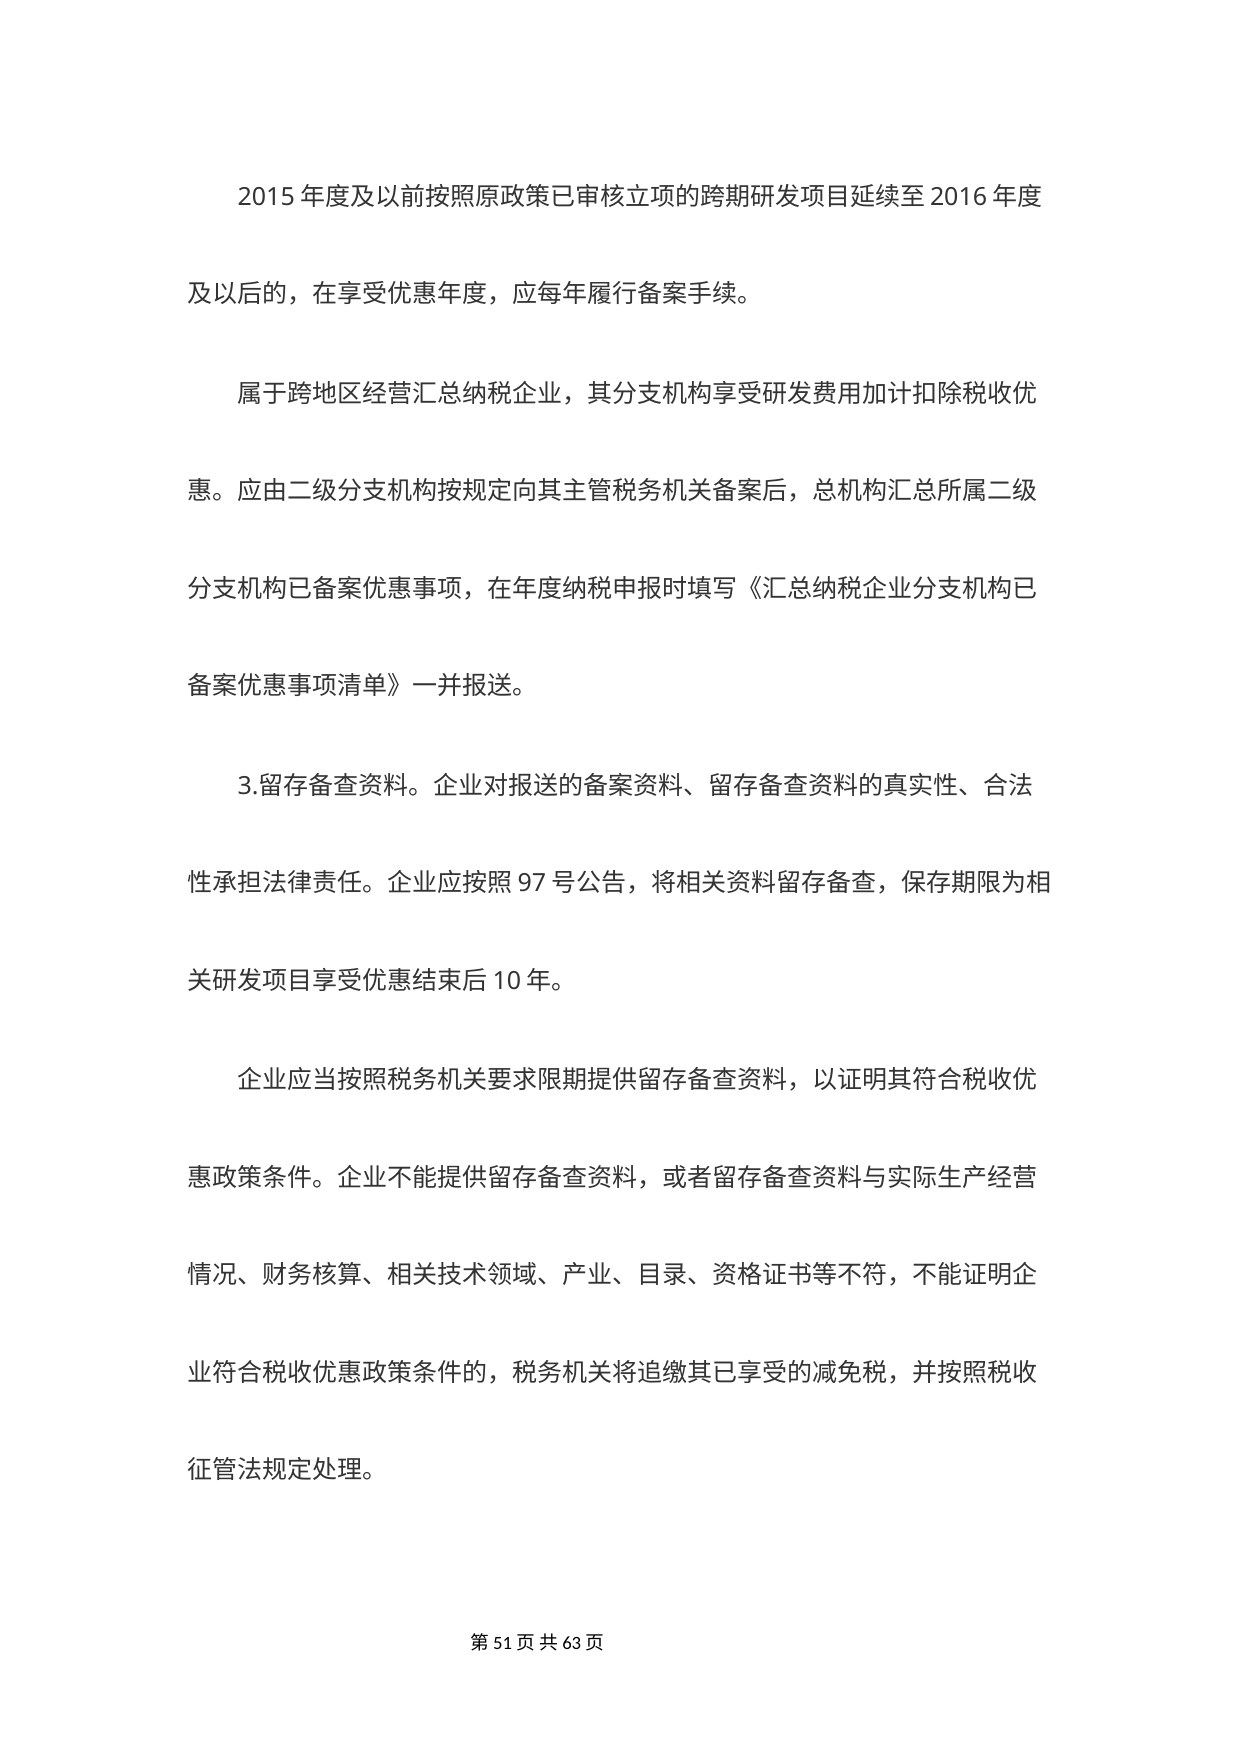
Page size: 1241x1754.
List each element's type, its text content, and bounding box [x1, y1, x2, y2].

text 3.留存备查资料。企业对报送的备案资料、留存备查资料的真实性、合法性承担法律责任。企业应按照97号公告，将相关资料留存备查，保存期限为相关研发项目享受优惠结束后10年。 [187, 751, 1053, 1011]
text 企业应当按照税务机关要求限期提供留存备查资料，以证明其符合税收优惠政策条件。企业不能提供留存备查资料，或者留存备查资料与实际生产经营情况、财务核算、相关技术领域、产业、目录、资格证书等不符，不能证明企业符合税收优惠政策条件的，税务机关将追缴其已享受的减免税，并按照税收征管法规定处理。 [187, 1045, 1053, 1500]
text 属于跨地区经营汇总纳税企业，其分支机构享受研发费用加计扣除税收优惠。应由二级分支机构按规定向其主管税务机关备案后，总机构汇总所属二级分支机构已备案优惠事项，在年度纳税申报时填写《汇总纳税企业分支机构已备案优惠事项清单》一并报送。 [187, 359, 1053, 716]
text 2015年度及以前按照原政策已审核立项的跨期研发项目延续至2016年度及以后的，在享受优惠年度，应每年履行备案手续。 [187, 162, 1053, 324]
